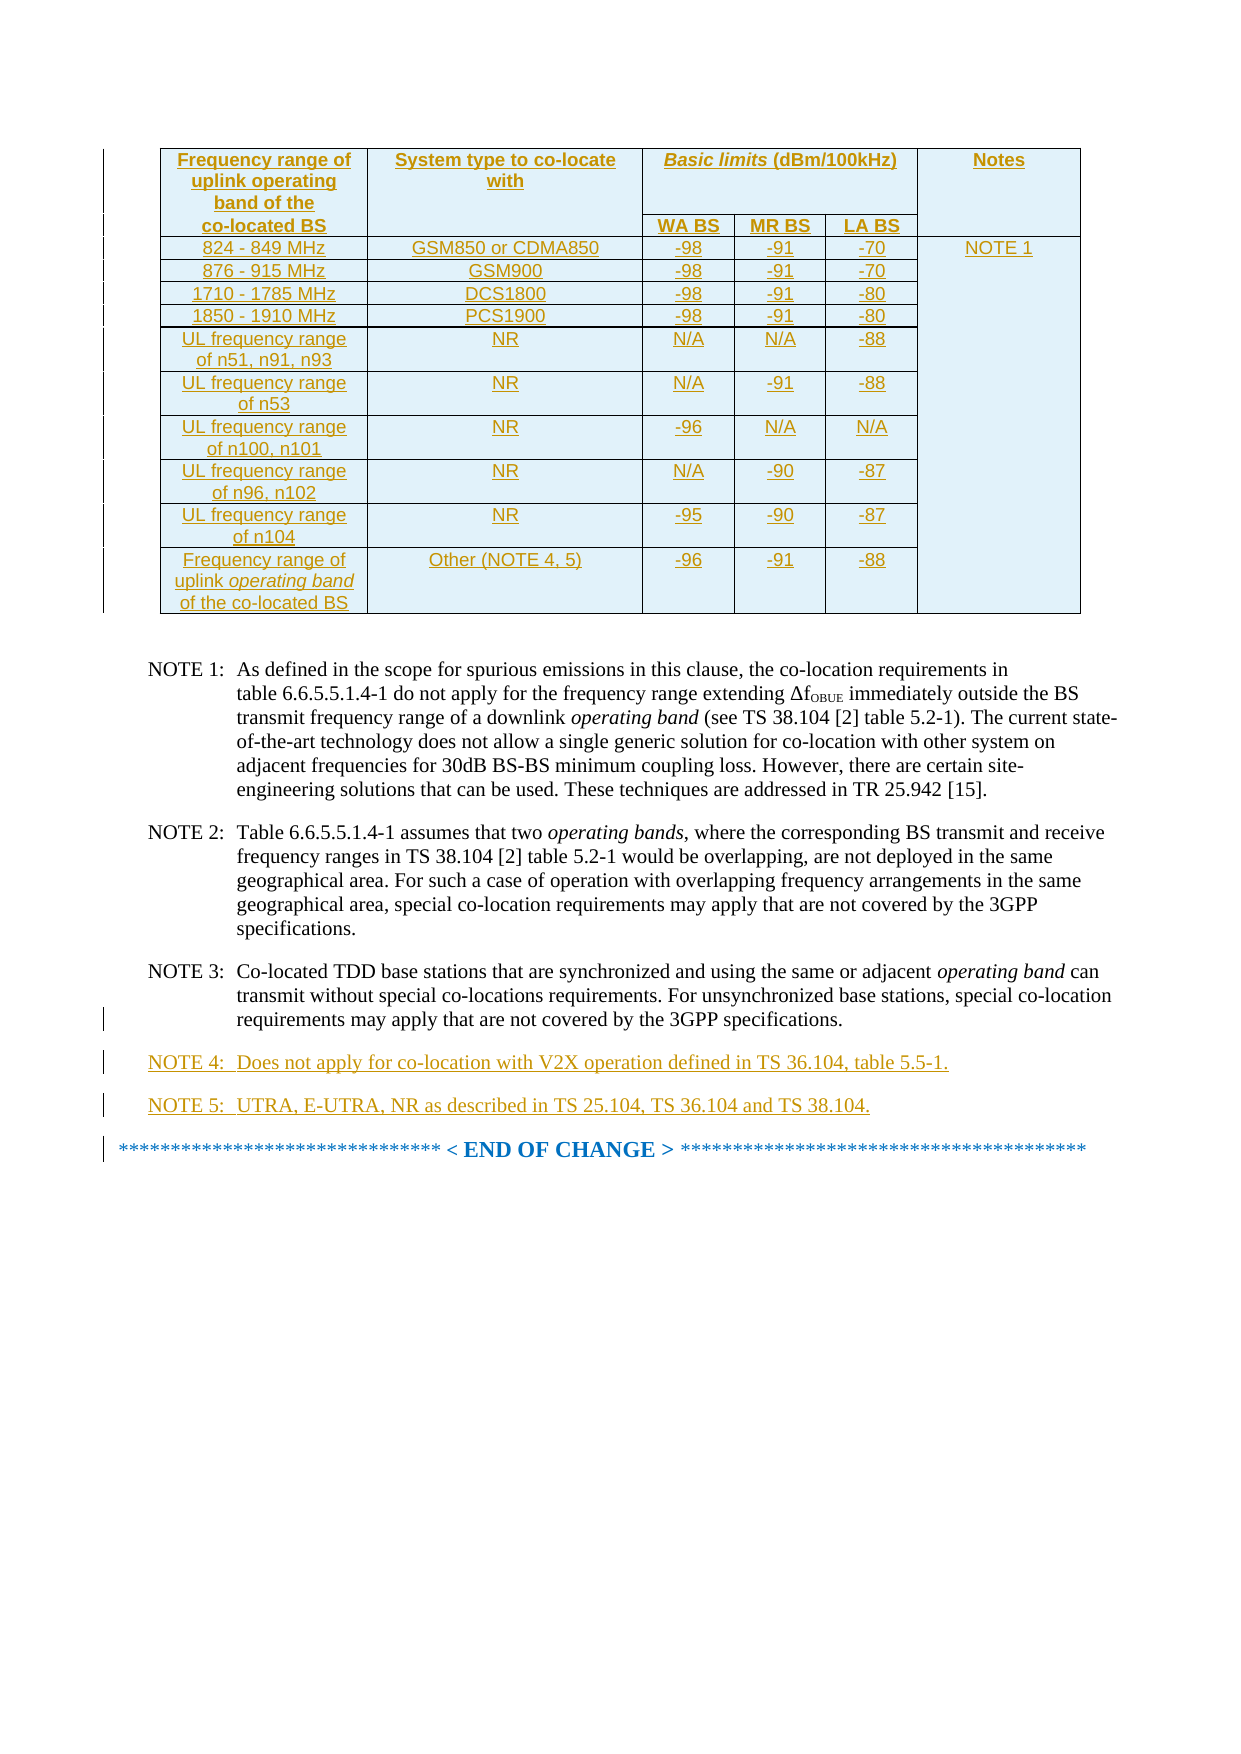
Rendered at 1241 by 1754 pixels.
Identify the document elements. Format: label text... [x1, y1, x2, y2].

text NOTE 2: Table 6.6.5.5.1.4-1 assumes that two operating bands, where the corresponding BS transmit and receive frequency ranges in TS 38.104 [2] table 5.2-1 would be overlapping, are not deployed in the same geographical area. For such a case of operation with overlapping frequency arrangements in the same geographical area, special co-location requirements may apply that are not covered by the 3GPP specifications. [148, 820, 1122, 940]
text NOTE 3: Co-located TDD base stations that are synchronized and using the same or adjacent operating band can transmit without special co-locations requirements. For unsynchronized base stations, special co-location requirements may apply that are not covered by the 3GPP specifications. [148, 959, 1122, 1031]
text NOTE 1: As defined in the scope for spurious emissions in this clause, the co-location requirements in table 6.6.5.5.1.4-1 do not apply for the frequency range extending ΔfOBUE immediately outside the BS transmit frequency range of a downlink operating band (see TS 38.104 [2] table 5.2-1). The current state-of-the-art technology does not allow a single generic solution for co-location with other system on adjacent frequencies for 30dB BS-BS minimum coupling loss. However, there are certain site-engineering solutions that can be used. These techniques are addressed in TR 25.942 [15]. [148, 657, 1122, 801]
text ******************************* < END OF CHANGE > *************************************** [118, 1136, 1122, 1162]
